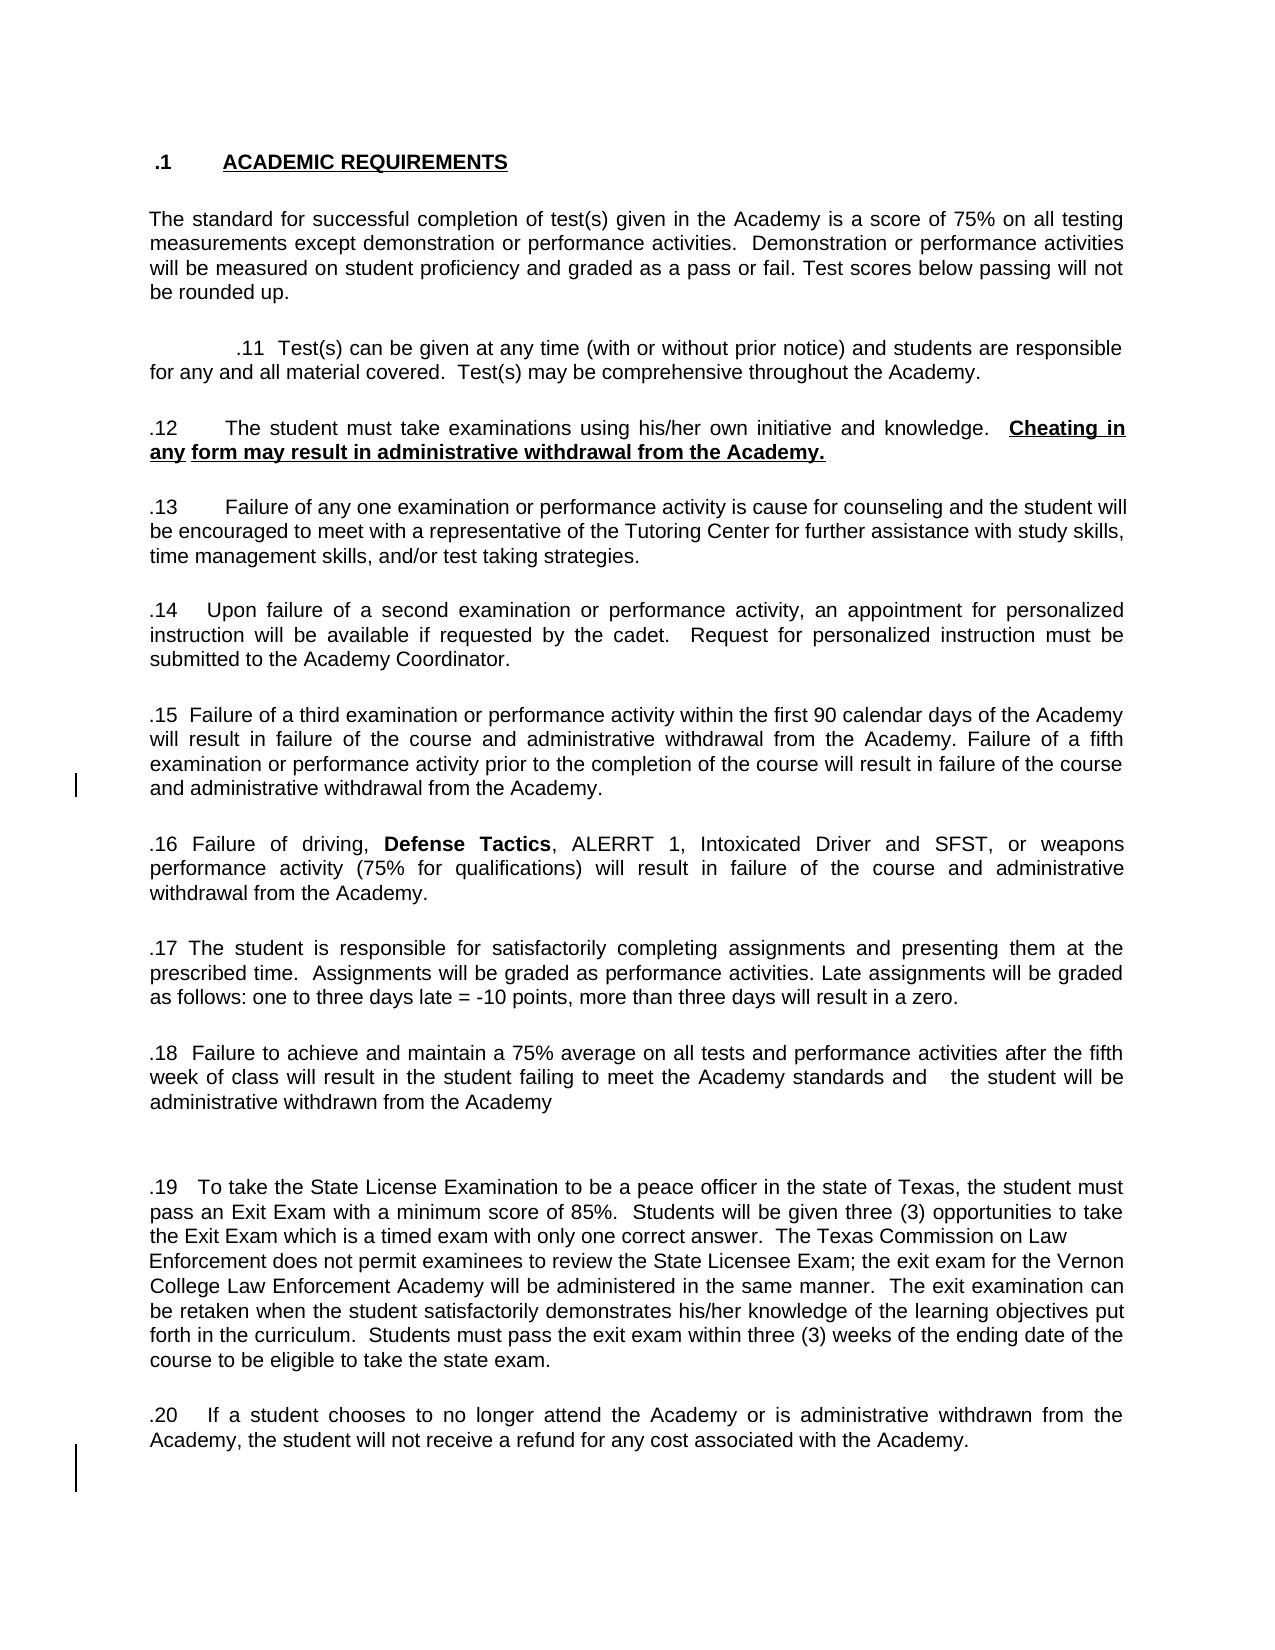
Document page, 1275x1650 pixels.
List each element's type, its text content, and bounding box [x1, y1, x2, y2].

text .13 Failure of any one examination or performance activity is cause for counseling and the student will be encouraged to meet with a representative of the Tutoring Center for further assistance with study skills, time management skills, and/or test taking strategies. [148, 495, 1132, 567]
text .19 To take the State License Examination to be a peace officer in the state of Texas, the student must pass an Exit Exam with a minimum score of 85%. Students will be given three (3) opportunities to take the Exit Exam which is a timed exam with only one correct answer. The Texas Commission on Law [148, 1175, 1125, 1248]
subtitle .1 ACADEMIC REQUIREMENTS [148, 150, 1132, 174]
text .16 Failure of driving, Defense Tactics, ALERRT 1, Intoxicated Driver and SFST, or weapons performance activity (75% for qualifications) will result in failure of the course and administrative withdrawal from the Academy. [148, 831, 1125, 904]
text .14 Upon failure of a second examination or performance activity, an appointment for personalized instruction will be available if requested by the cadet. Request for personalized instruction must be submitted to the Academy Coordinator. [148, 598, 1125, 671]
text The standard for successful completion of test(s) given in the Academy is a score of 75% on all testing measurements except demonstration or performance activities. Demonstration or performance activities will be measured on student proficiency and graded as a pass or fail. Test scores below passing will not be rounded up. [148, 206, 1125, 304]
text .12 The student must take examinations using his/her own initiative and knowledge. Cheating in any form may result in administrative withdrawal from the Academy. [148, 415, 1125, 464]
text .20 If a student chooses to no longer attend the Academy or is administrative withdrawn from the Academy, the student will not receive a refund for any cost associated with the Academy. [148, 1403, 1125, 1452]
text .18 Failure to achieve and maintain a 75% average on all tests and performance activities after the fifth week of class will result in the student failing to meet the Academy standards and the student will be administrative withdrawn from the Academy [148, 1040, 1125, 1113]
text .11 Test(s) can be given at any time (with or without prior notice) and students are responsible for any and all material covered. Test(s) may be comprehensive throughout the Academy. [148, 335, 1125, 384]
text .15 Failure of a third examination or performance activity within the first 90 calendar days of the Academy will result in failure of the course and administrative withdrawal from the Academy. Failure of a fifth examination or performance activity prior to the completion of the course will result in failure of the course and administrative withdrawal from the Academy. [148, 702, 1125, 800]
text Enforcement does not permit examinees to review the State Licensee Exam; the exit exam for the Vernon College Law Enforcement Academy will be administered in the same manner. The exit examination can be retaken when the student satisfactorily demonstrates his/her knowledge of the learning objectives put forth in the curriculum. Students must pass the exit exam within three (3) weeks of the ending date of the course to be eligible to take the state exam. [148, 1249, 1125, 1372]
text .17 The student is responsible for satisfactorily completing assignments and presenting them at the prescribed time. Assignments will be graded as performance activities. Late assignments will be graded as follows: one to three days late = -10 points, more than three days will result in a zero. [148, 936, 1125, 1009]
